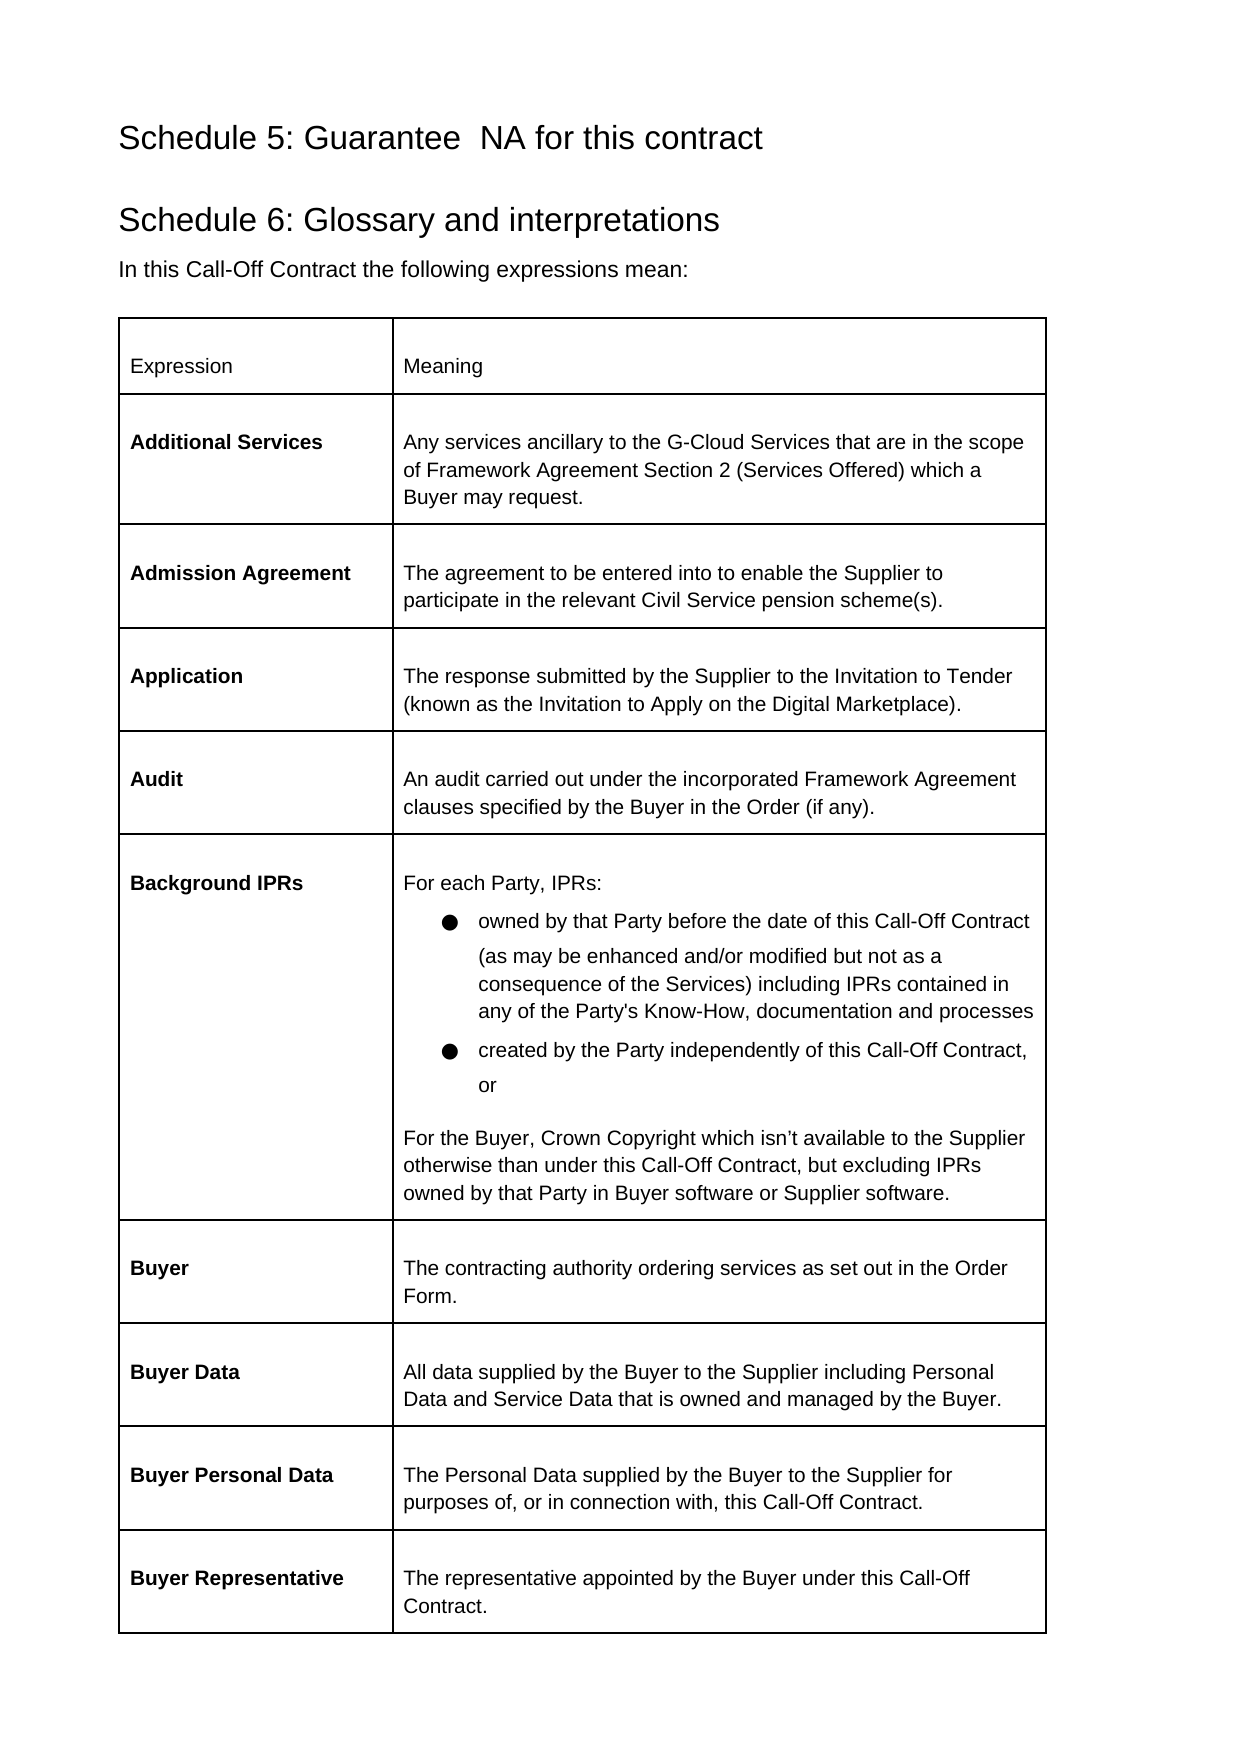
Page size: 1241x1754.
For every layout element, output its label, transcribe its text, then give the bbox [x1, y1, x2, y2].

table_cell All data supplied by the Buyer to the Supplier including Personal Data and Service Data that is owned and managed by the Buyer. [394, 1324, 1045, 1425]
table_header Expression [120, 319, 392, 393]
table_cell Buyer Personal Data [120, 1427, 392, 1528]
table_cell Any services ancillary to the G-Cloud Services that are in the scope of Framework Agreement Section 2 (Services Offered) which a Buyer may request. [394, 395, 1045, 523]
table_cell An audit carried out under the incorporated Framework Agreement clauses specified by the Buyer in the Order (if any). [394, 732, 1045, 833]
subtitle Schedule 5: Guarantee NA for this contract [118, 118, 1122, 157]
table_cell The Personal Data supplied by the Buyer to the Supplier for purposes of, or in connection with, this Call-Off Contract. [394, 1427, 1045, 1528]
table_cell The representative appointed by the Buyer under this Call-Off Contract. [394, 1531, 1045, 1632]
table_cell The response submitted by the Supplier to the Invitation to Tender (known as the Invitation to Apply on the Digital Marketplace). [394, 629, 1045, 730]
table_cell The agreement to be entered into to enable the Supplier to participate in the relevant Civil Service pension scheme(s). [394, 525, 1045, 627]
subtitle Schedule 6: Glossary and interpretations [118, 200, 1122, 238]
table_cell Additional Services [120, 395, 392, 523]
table_header Meaning [394, 319, 1045, 393]
table_cell Admission Agreement [120, 525, 392, 627]
table_cell Application [120, 629, 392, 730]
table_cell Background IPRs [120, 835, 392, 1219]
text In this Call-Off Contract the following expressions mean: [118, 256, 1122, 283]
table_cell Buyer Representative [120, 1531, 392, 1632]
table_cell Buyer Data [120, 1324, 392, 1425]
table_cell For each Party, IPRs: owned by that Party before the date of this Call-Off Contract (as may be enhanced and/or modified but not as a consequence of the Services) including IPRs contained in any of the Party's Know-How, documentation and processes created by the Party independently of this Call-Off Contract, or For the Buyer, Crown Copyright which isn’t available to the Supplier otherwise than under this Call-Off Contract, but excluding IPRs owned by that Party in Buyer software or Supplier software. [394, 835, 1045, 1219]
table_cell The contracting authority ordering services as set out in the Order Form. [394, 1221, 1045, 1322]
table_cell Buyer [120, 1221, 392, 1322]
table_cell Audit [120, 732, 392, 833]
